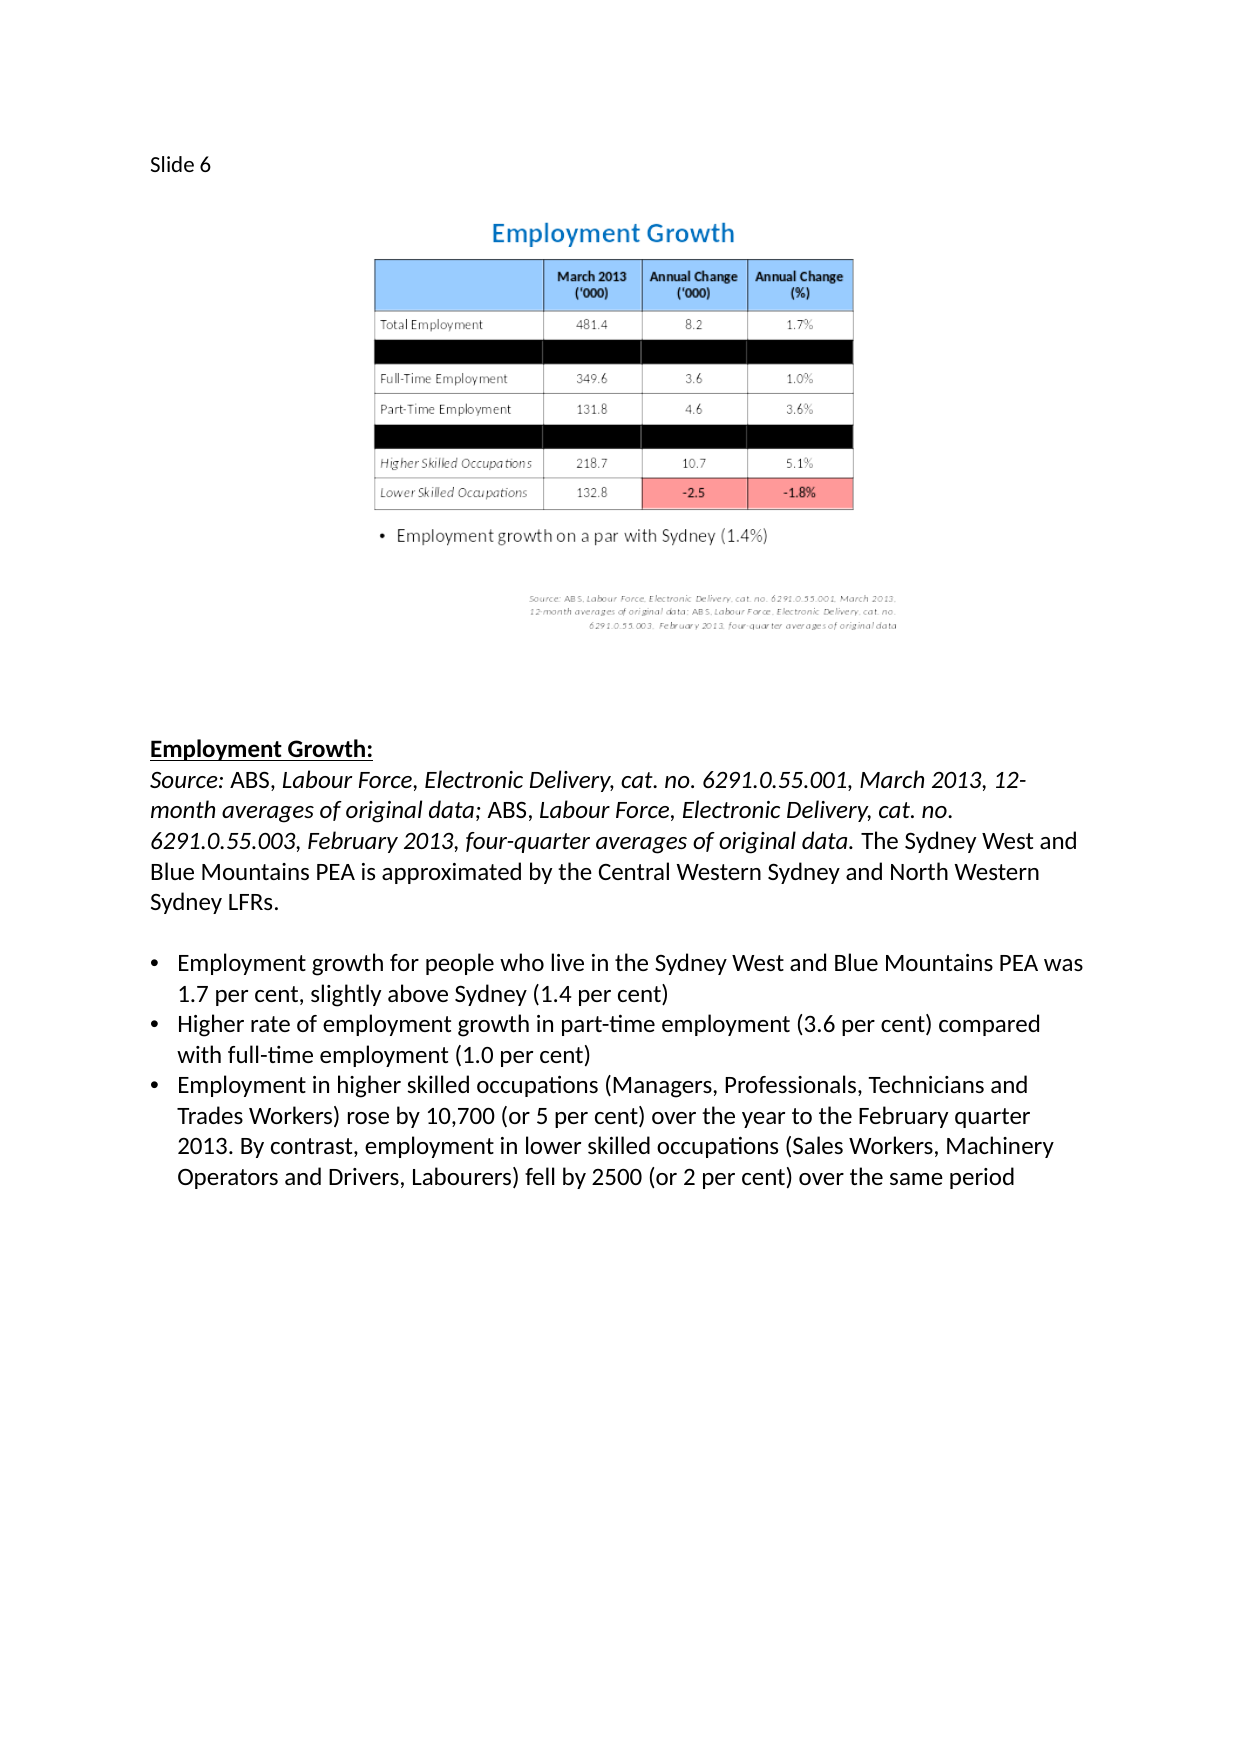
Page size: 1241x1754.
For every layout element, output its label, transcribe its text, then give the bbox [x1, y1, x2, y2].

text Source: ABS, Labour Force, Electronic Delivery, cat. no. 6291.0.55.001, March 2013, 12-month averages of original data; ABS, Labour Force, Electronic Delivery, cat. no. 6291.0.55.003, February 2013, four-quarter averages of original data. The Sydney West and Blue Mountains PEA is approximated by the Central Western Sydney and North Western Sydney LFRs. [150, 764, 1090, 917]
text Employment Growth: [150, 733, 1090, 764]
list Higher rate of employment growth in part-time employment (3.6 per cent) compared with full-time employment (1.0 per cent) [150, 1008, 1090, 1069]
list Employment growth for people who live in the Sydney West and Blue Mountains PEA was 1.7 per cent, slightly above Sydney (1.4 per cent) [150, 947, 1090, 1008]
text Slide 6 [150, 150, 1090, 178]
list Employment in higher skilled occupations (Managers, Professionals, Technicians and Trades Workers) rose by 10,700 (or 5 per cent) over the year to the February quarter 2013. By contrast, employment in lower skilled occupations (Sales Workers, Machinery Operators and Drivers, Labourers) fell by 2500 (or 2 per cent) over the same period [150, 1069, 1090, 1191]
